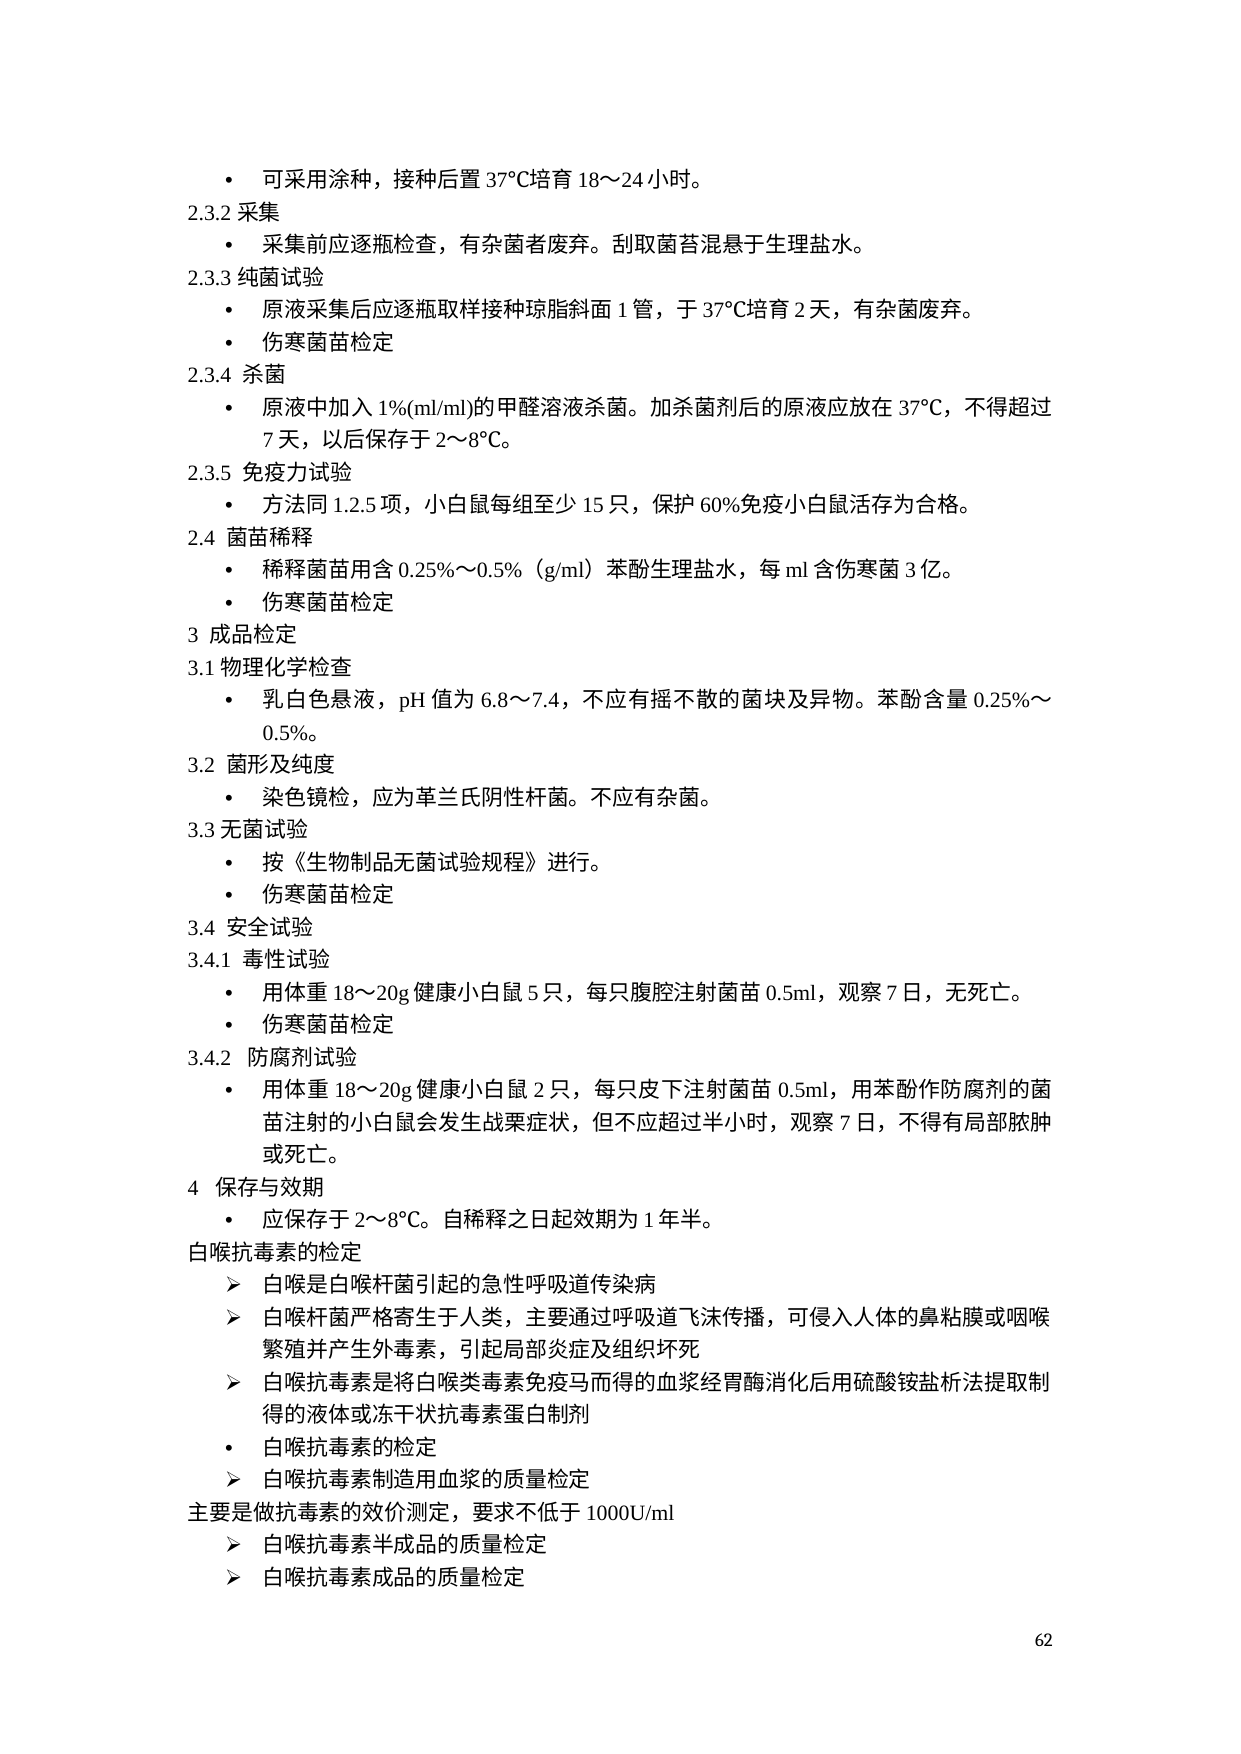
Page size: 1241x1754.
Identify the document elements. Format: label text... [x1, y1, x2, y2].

list 白喉杆菌严格寄生于人类，主要通过呼吸道飞沫传播，可侵入人体的鼻粘膜或咽喉，繁殖并产生外毒素，引起局部炎症及组织坏死 [225, 1299, 1053, 1364]
list 用体重18～20g健康小白鼠5只，每只腹腔注射菌苗0.5ml，观察7日，无死亡。 [225, 974, 1053, 1007]
list 伤寒菌苗检定 [225, 324, 1053, 357]
list 用体重18～20g健康小白鼠2只，每只皮下注射菌苗0.5ml，用苯酚作防腐剂的菌苗注射的小白鼠会发生战栗症状，但不应超过半小时，观察7日，不得有局部脓肿或死亡。 [225, 1072, 1053, 1169]
list 白喉抗毒素是将白喉类毒素免疫马而得的血浆经胃酶消化后用硫酸铵盐析法提取制得的液体或冻干状抗毒素蛋白制剂 [225, 1364, 1053, 1429]
text 4 保存与效期 [187, 1169, 1053, 1202]
list 应保存于2～8℃。自稀释之日起效期为1年半。 [225, 1202, 1053, 1234]
list 伤寒菌苗检定 [225, 1007, 1053, 1039]
text 白喉抗毒素的检定 [187, 1234, 1053, 1267]
text 2.3.3 纯菌试验 [187, 259, 1053, 292]
list 白喉抗毒素的检定 [225, 1429, 1053, 1462]
text 3 成品检定 [187, 617, 1053, 649]
text 3.3 无菌试验 [187, 812, 1053, 844]
list 采集前应逐瓶检查，有杂菌者废弃。刮取菌苔混悬于生理盐水。 [225, 227, 1053, 259]
list 白喉抗毒素半成品的质量检定 [225, 1527, 1053, 1559]
text 3.2 菌形及纯度 [187, 747, 1053, 779]
list 按《生物制品无菌试验规程》进行。 [225, 844, 1053, 877]
list 白喉抗毒素成品的质量检定 [225, 1559, 1053, 1592]
text 2.4 菌苗稀释 [187, 519, 1053, 552]
list 染色镜检，应为革兰氏阴性杆菌。不应有杂菌。 [225, 779, 1053, 812]
list 伤寒菌苗检定 [225, 877, 1053, 909]
list 伤寒菌苗检定 [225, 584, 1053, 617]
list 乳白色悬液，pH值为6.8～7.4，不应有摇不散的菌块及异物。苯酚含量0.25%～0.5%。 [225, 682, 1053, 747]
list 稀释菌苗用含0.25%～0.5%（g/ml）苯酚生理盐水，每ml含伤寒菌3亿。 [225, 552, 1053, 584]
text 2.3.5 免疫力试验 [187, 454, 1053, 487]
list 方法同1.2.5项，小白鼠每组至少15只，保护60%免疫小白鼠活存为合格。 [225, 487, 1053, 519]
text 3.4 安全试验 [187, 909, 1053, 942]
text 3.1 物理化学检查 [187, 649, 1053, 682]
text 2.3.4 杀菌 [187, 357, 1053, 389]
text 主要是做抗毒素的效价测定，要求不低于1000U/ml [187, 1494, 1053, 1527]
list 可采用涂种，接种后置37℃培育18～24小时。 [225, 162, 1053, 194]
text 2.3.2 采集 [187, 194, 1053, 227]
list 白喉抗毒素制造用血浆的质量检定 [225, 1462, 1053, 1494]
text 3.4.1 毒性试验 [187, 942, 1053, 974]
list 原液采集后应逐瓶取样接种琼脂斜面1管，于37℃培育2天，有杂菌废弃。 [225, 292, 1053, 324]
list 白喉是白喉杆菌引起的急性呼吸道传染病 [225, 1267, 1053, 1299]
list 原液中加入1%(ml/ml)的甲醛溶液杀菌。加杀菌剂后的原液应放在37℃，不得超过7天，以后保存于2～8℃。 [225, 389, 1053, 454]
text 3.4.2 防腐剂试验 [187, 1039, 1053, 1072]
